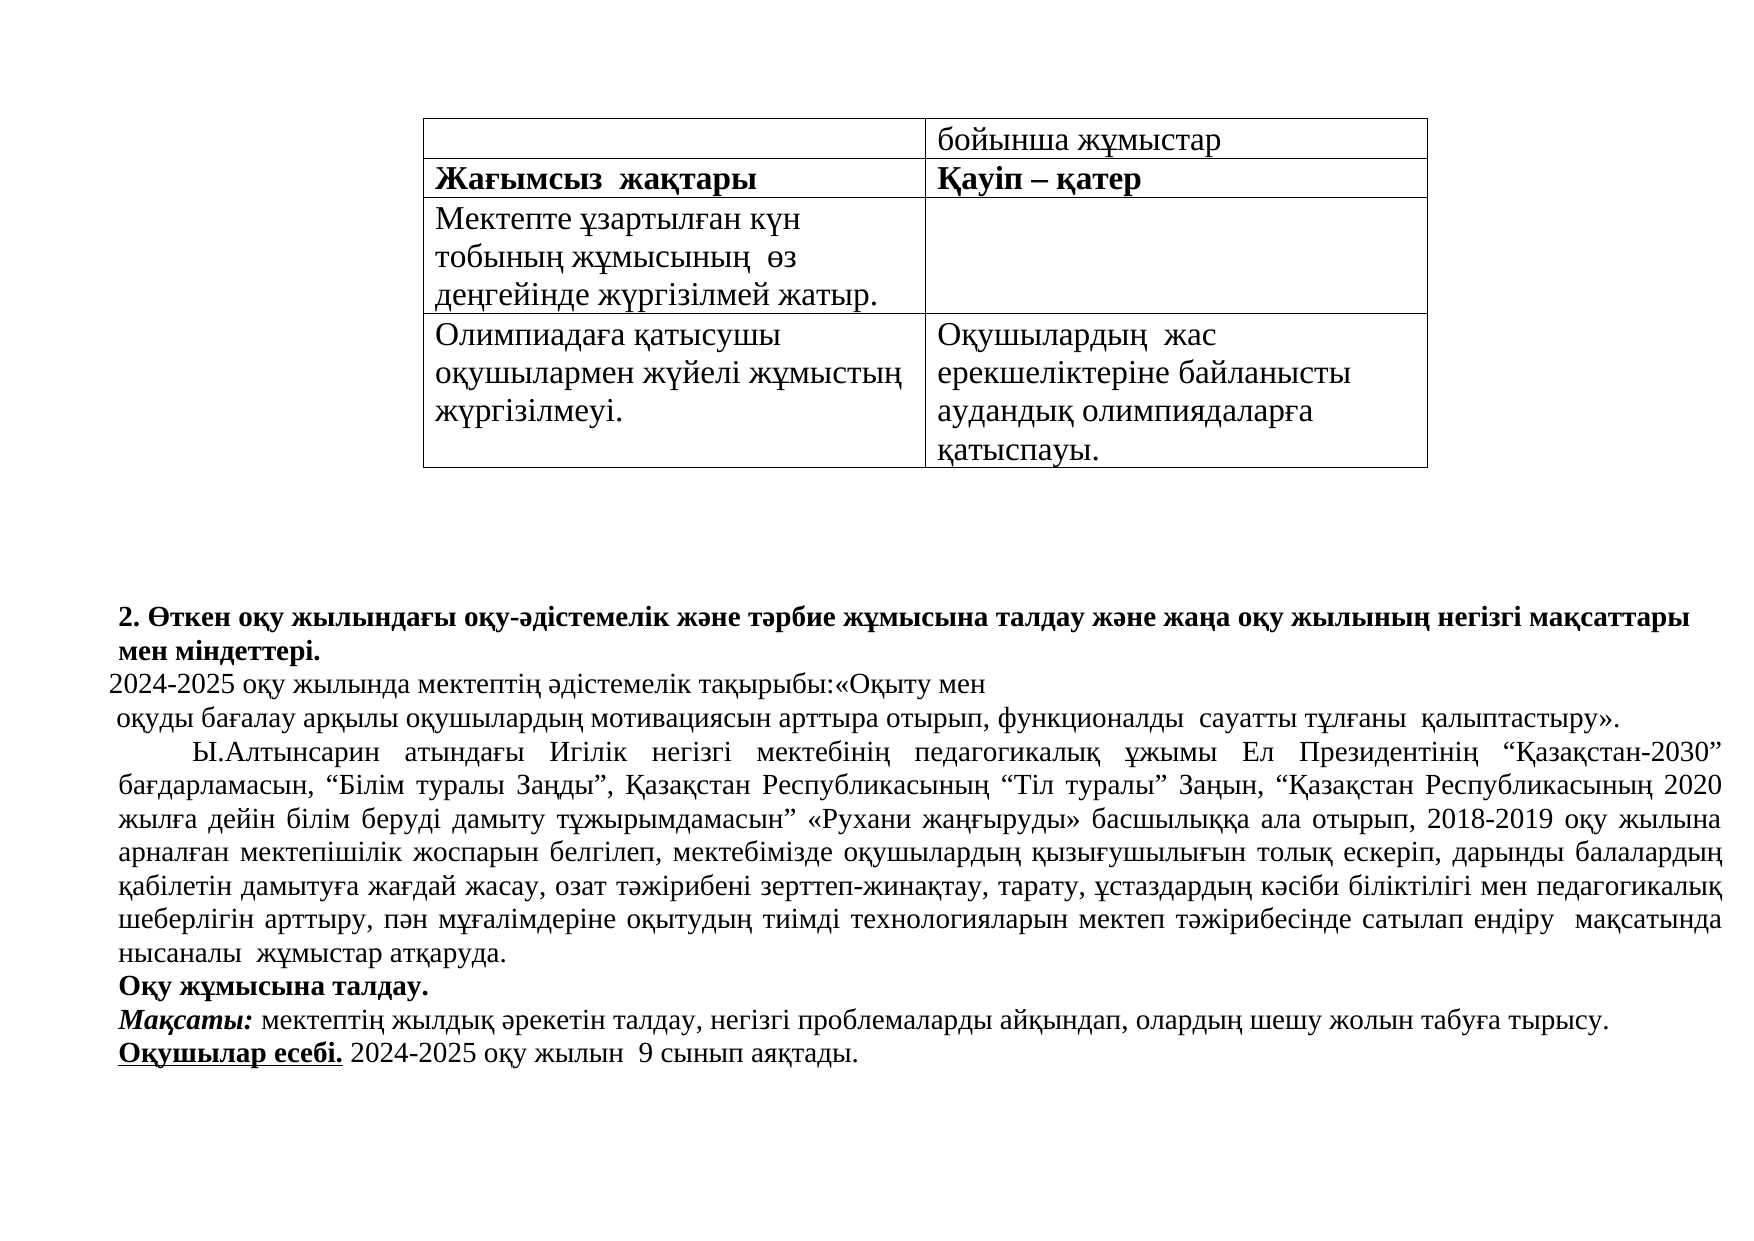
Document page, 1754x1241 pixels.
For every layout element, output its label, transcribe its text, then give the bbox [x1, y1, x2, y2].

table_cell Олимпиадаға қатысушы оқушылармен жүйелі жұмыстың жүргізілмеуі. [424, 314, 925, 467]
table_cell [424, 119, 925, 157]
text Мақсаты: мектептің жылдық әрекетін талдау, негізгі проблемаларды айқындап, олардың шешу жолын табуға тырысу. [118, 1002, 1724, 1036]
text Оқу жұмысына талдау. [118, 968, 1724, 1002]
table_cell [926, 119, 1427, 157]
table_cell Қауіп – қатер [926, 159, 1427, 197]
text Оқушылар есебі. 2024-2025 оқу жылын 9 сынып аяқтады. [118, 1036, 1724, 1069]
text оқуды бағалау арқылы оқушылардың мотивациясын арттыра отырып, функционалды сауатты тұлғаны қалыптастыру». [43, 700, 1724, 734]
text 2024-2025 оқу жылында мектептің әдістемелік тақырыбы:«Оқыту мен [43, 667, 1724, 700]
table_cell Мектепте ұзартылған күн тобының жұмысының өз деңгейінде жүргізілмей жатыр. [424, 198, 925, 313]
text Ы.Алтынсарин атындағы Игілік негізгі мектебінің педагогикалық ұжымы Ел Президентінің “Қазақстан- бағдарламасын, “Білім туралы Заңды”, Қазақстан Республикасының “Тіл туралы” Заңын, “Қазақстан Республикасының 2020 жылға дейін білім беруді дамыту тұжырымдамасын” «Рухани жаңғыруды» басшылыққа ала отырып, 2018-2019 оқу жылына арналған мектепішілік жоспарын белгілеп, мектебімізде оқушылардың қызығушылығын толық ескеріп, дарынды балалардың қабілетін дамытуға жағдай жасау, озат тәжірибені зерттеп-жинақтау, тарату, ұстаздардың кәсіби біліктілігі мен педагогикалық шеберлігін арттыру, пән мұғалімдеріне оқытудың тиімді технологияларын мектеп тәжірибесінде сатылап ендіру мақсатында нысаналы жұмыстар атқаруда. [118, 734, 1724, 968]
text 2. Өткен оқу жылындағы оқу-әдістемелік және тәрбие жұмысына талдау және жаңа оқу жылының негізгі мақсаттары мен міндеттері. [118, 599, 1724, 667]
table_cell Жағымсыз жақтары [424, 159, 925, 197]
table_cell Оқушылардың жас ерекшеліктеріне байланысты аудандық олимпиядаларға қатыспауы. [926, 314, 1427, 467]
table_cell [926, 198, 1427, 313]
